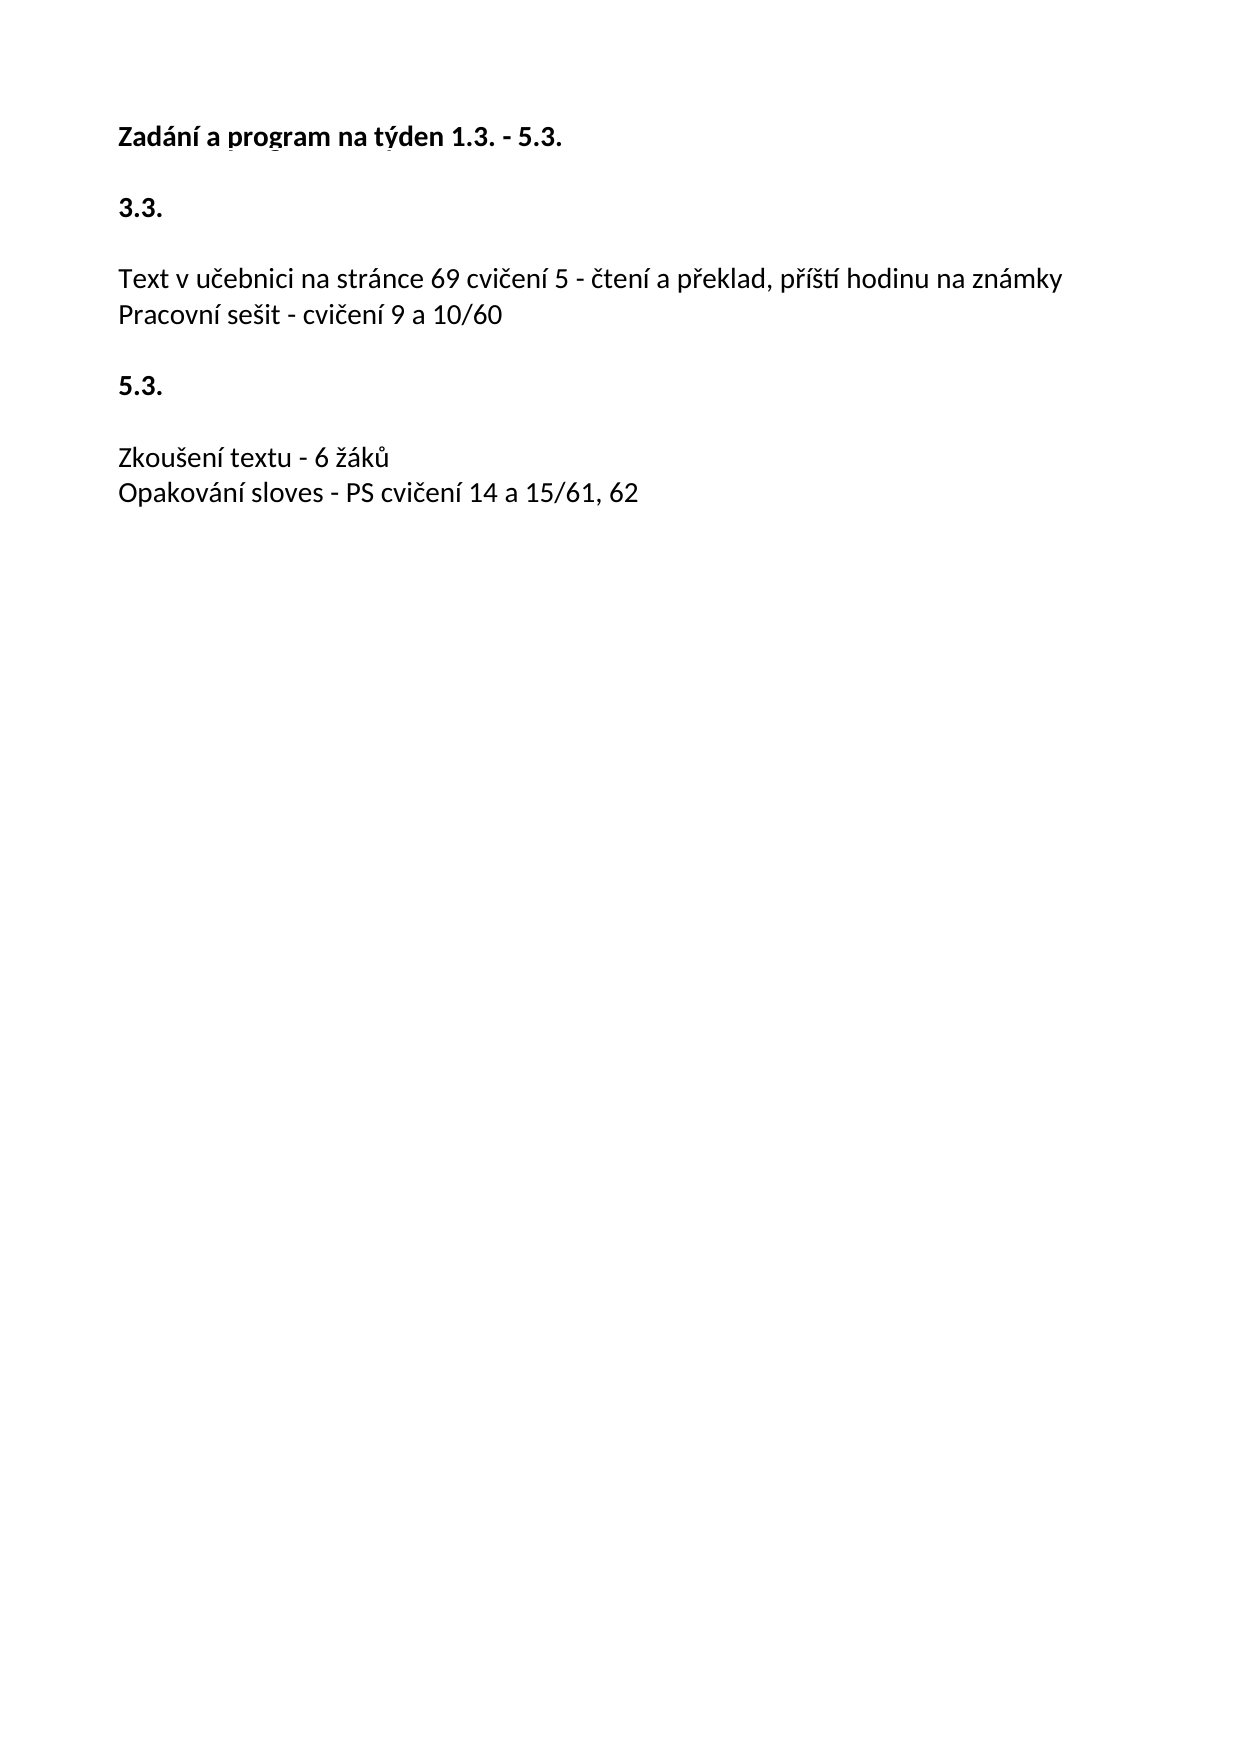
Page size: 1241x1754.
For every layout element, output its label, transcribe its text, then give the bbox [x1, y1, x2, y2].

text Zadání a program na týden 1.3. - 5.3. [118, 118, 1122, 154]
text Text v učebnici na stránce 69 cvičení 5 - čtení a překlad, příští hodinu na známky [118, 261, 1122, 296]
text Pracovní sešit - cvičení 9 a 10/60 [118, 296, 1122, 332]
text Opakování sloves - PS cvičení 14 a 15/61, 62 [118, 474, 1122, 510]
text 5.3. [118, 367, 1122, 403]
text 3.3. [118, 189, 1122, 225]
text Zkoušení textu - 6 žáků [118, 439, 1122, 474]
